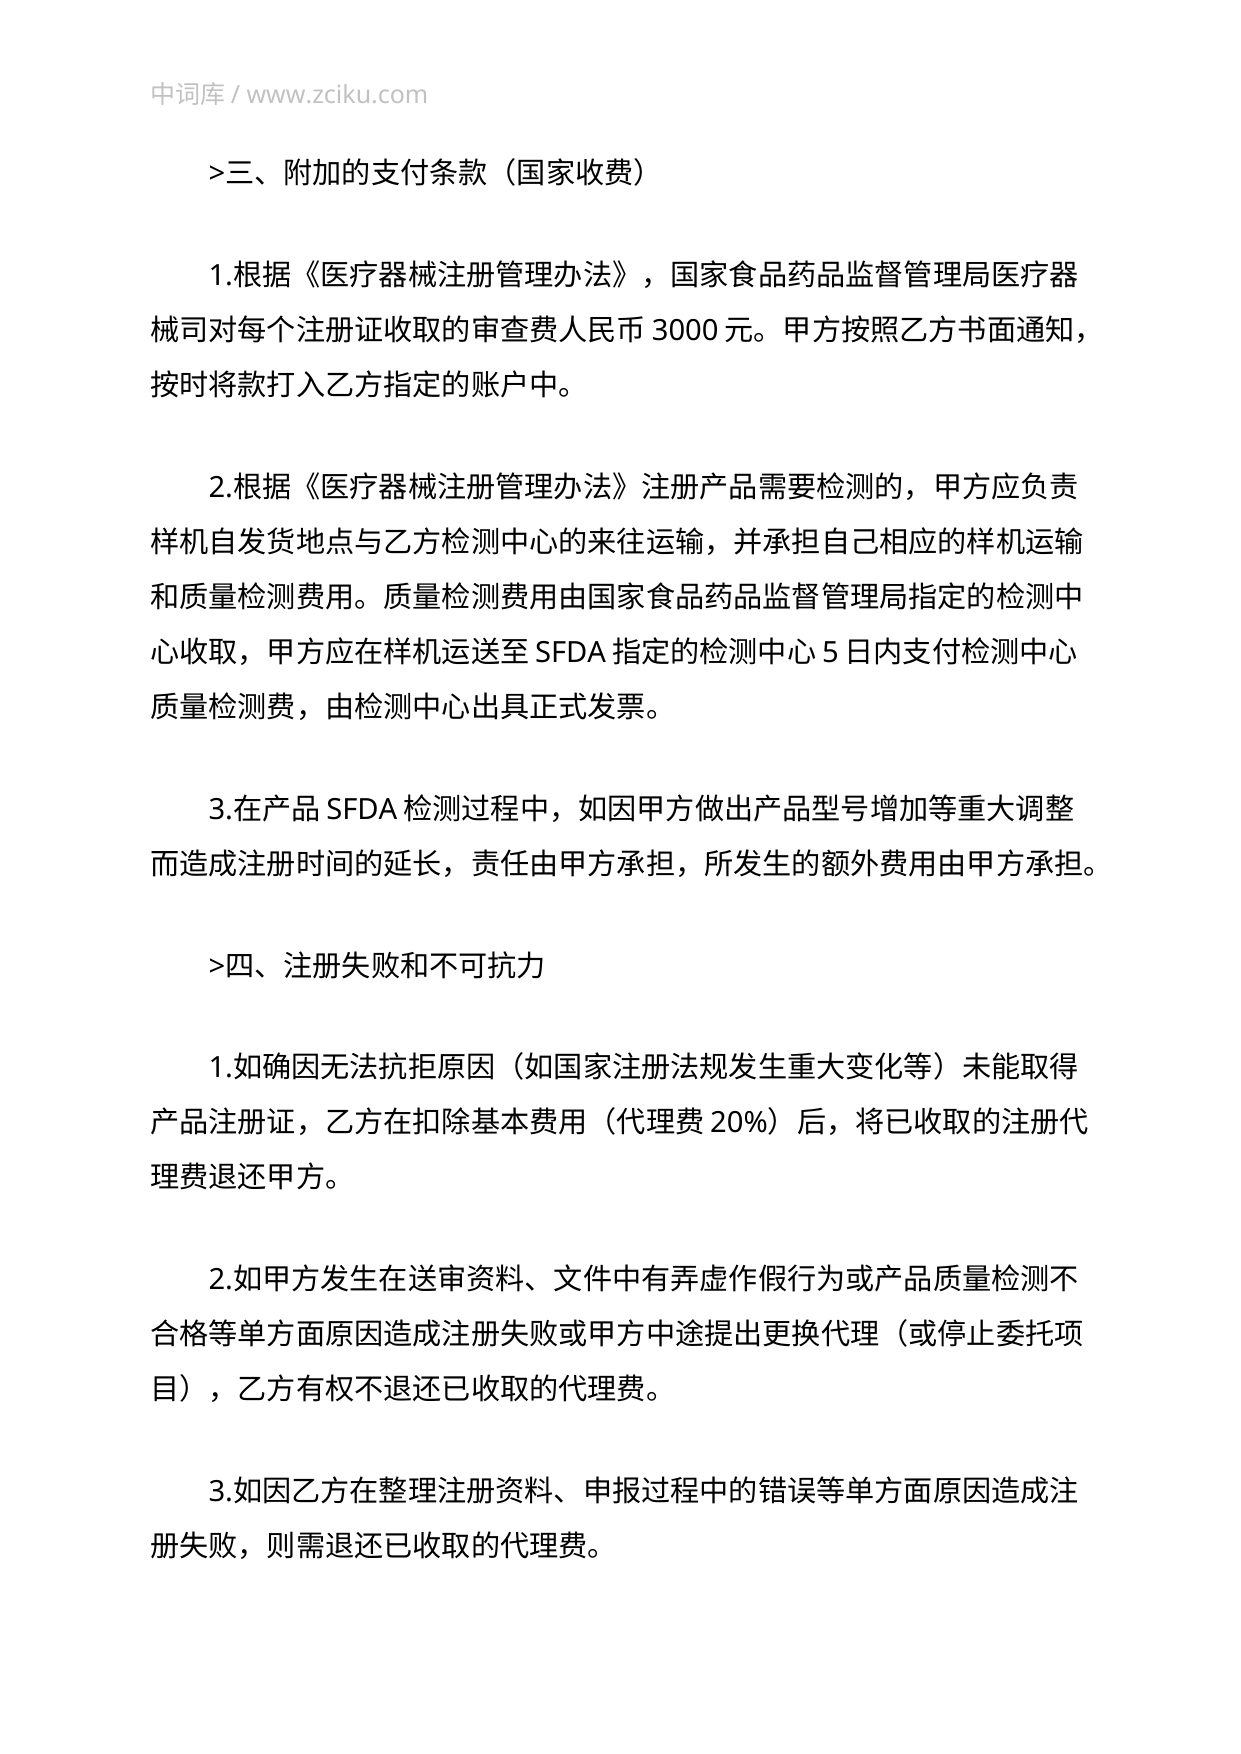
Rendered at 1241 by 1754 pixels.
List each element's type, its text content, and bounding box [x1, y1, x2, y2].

text 2.如甲方发生在送审资料、文件中有弄虚作假行为或产品质量检测不合格等单方面原因造成注册失败或甲方中途提出更换代理（或停止委托项目），乙方有权不退还已收取的代理费。 [150, 1256, 1090, 1408]
text 2.根据《医疗器械注册管理办法》注册产品需要检测的，甲方应负责样机自发货地点与乙方检测中心的来往运输，并承担自己相应的样机运输和质量检测费用。质量检测费用由国家食品药品监督管理局指定的检测中心收取，甲方应在样机运送至SFDA指定的检测中心5日内支付检测中心质量检测费，由检测中心出具正式发票。 [150, 464, 1090, 726]
text >四、注册失败和不可抗力 [150, 942, 1090, 984]
text 1.如确因无法抗拒原因（如国家注册法规发生重大变化等）未能取得产品注册证，乙方在扣除基本费用（代理费20%）后，将已收取的注册代理费退还甲方。 [150, 1044, 1090, 1196]
text >三、附加的支付条款（国家收费） [150, 150, 1090, 192]
text 1.根据《医疗器械注册管理办法》，国家食品药品监督管理局医疗器械司对每个注册证收取的审查费人民币3000元。甲方按照乙方书面通知，按时将款打入乙方指定的账户中。 [150, 252, 1090, 404]
text 3.在产品SFDA检测过程中，如因甲方做出产品型号增加等重大调整而造成注册时间的延长，责任由甲方承担，所发生的额外费用由甲方承担。 [150, 785, 1090, 883]
text 3.如因乙方在整理注册资料、申报过程中的错误等单方面原因造成注册失败，则需退还已收取的代理费。 [150, 1467, 1090, 1565]
